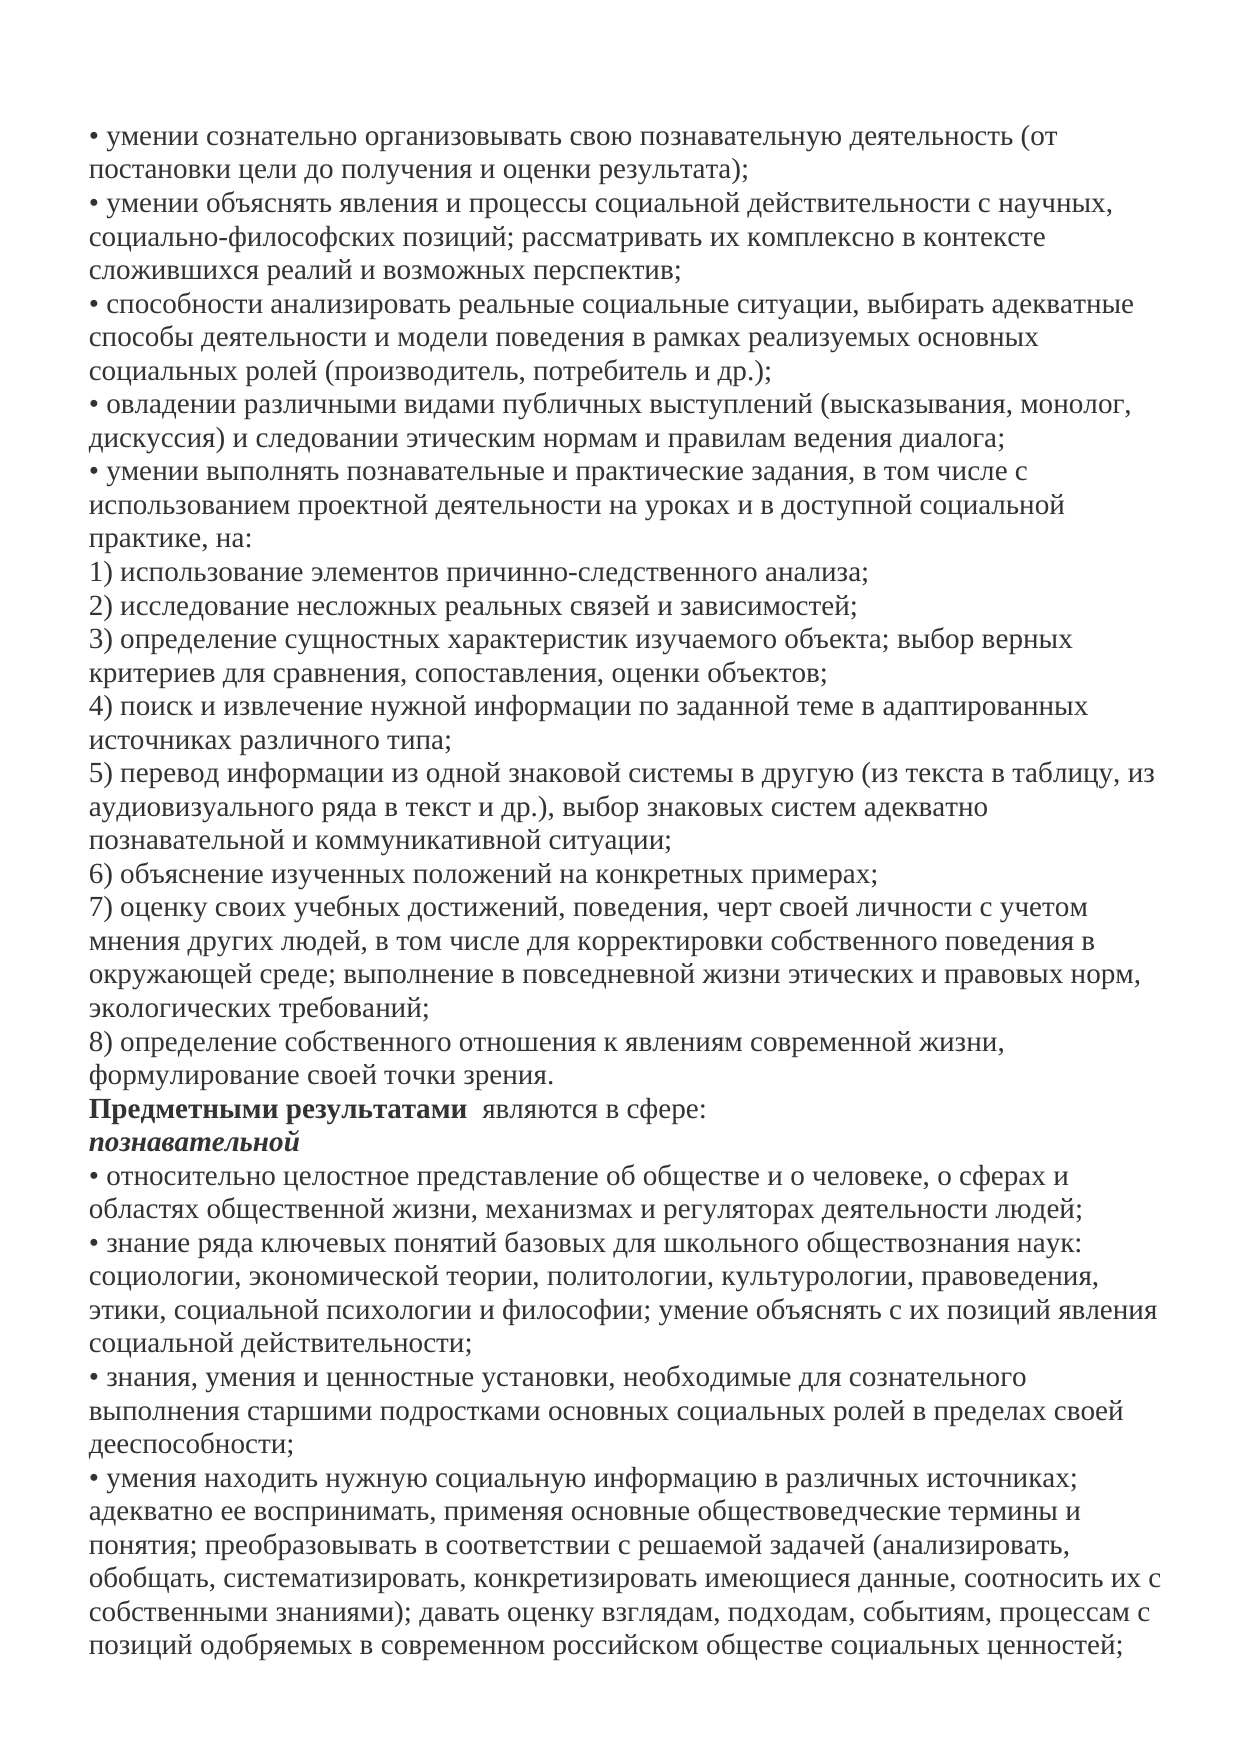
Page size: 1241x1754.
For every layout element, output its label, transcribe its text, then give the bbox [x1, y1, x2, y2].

text • умении выполнять познавательные и практические задания, в том числе с использованием проектной деятельности на уроках и в доступной социальной практике, на: [88, 453, 1166, 554]
text • знания, умения и ценностные установки, необходимые для сознательного выполнения старшими подростками основных социальных ролей в пределах своей дееспособности; [88, 1359, 1166, 1460]
text познавательной [88, 1124, 1166, 1158]
text • умении сознательно организовывать свою познавательную деятельность (от постановки цели до получения и оценки результата); [88, 118, 1166, 185]
text 1) использование элементов причинно-следственного анализа; [88, 554, 1166, 588]
text 6) объяснение изученных положений на конкретных примерах; [88, 856, 1166, 889]
text 7) оценку своих учебных достижений, поведения, черт своей личности с учетом мнения других людей, в том числе для корректировки собственного поведения в окружающей среде; выполнение в повседневной жизни этических и правовых норм, экологических требований; [88, 889, 1166, 1024]
text 3) определение сущностных характеристик изучаемого объекта; выбор верных критериев для сравнения, сопоставления, оценки объектов; [88, 621, 1166, 688]
text • умении объяснять явления и процессы социальной действительности с научных, социально-философских позиций; рассматривать их комплексно в контексте сложившихся реалий и возможных перспектив; [88, 185, 1166, 286]
text 2) исследование несложных реальных связей и зависимостей; [88, 588, 1166, 621]
text 5) перевод информации из одной знаковой системы в другую (из текста в таблицу, из аудиовизуального ряда в текст и др.), выбор знаковых систем адекватно познавательной и коммуникативной ситуации; [88, 755, 1166, 856]
text • знание ряда ключевых понятий базовых для школьного обществознания наук: социологии, экономической теории, политологии, культурологии, правоведения, этики, социальной психологии и философии; умение объяснять с их позиций явления социальной действительности; [88, 1225, 1166, 1359]
text • способности анализировать реальные социальные ситуации, выбирать адекватные способы деятельности и модели поведения в рамках реализуемых основных социальных ролей (производитель, потребитель и др.); [88, 286, 1166, 386]
text 4) поиск и извлечение нужной информации по заданной теме в адаптированных источниках различного типа; [88, 688, 1166, 755]
text • относительно целостное представление об обществе и о человеке, о сферах и областях общественной жизни, механизмах и регуляторах деятельности людей; [88, 1158, 1166, 1225]
text 8) определение собственного отношения к явлениям современной жизни, формулирование своей точки зрения. [88, 1024, 1166, 1091]
text • овладении различными видами публичных выступлений (высказывания, монолог, дискуссия) и следовании этическим нормам и правилам ведения диалога; [88, 386, 1166, 453]
text Предметными результатами являются в сфере: [88, 1091, 1166, 1124]
text • умения находить нужную социальную информацию в различных источниках; адекватно ее воспринимать, применяя основные обществоведческие термины и понятия; преобразовывать в соответствии с решаемой задачей (анализировать, обобщать, систематизировать, конкретизировать имеющиеся данные, соотносить их с собственными знаниями); давать оценку взглядам, подходам, событиям, процессам с позиций одобряемых в современном российском обществе социальных ценностей; [88, 1460, 1166, 1661]
